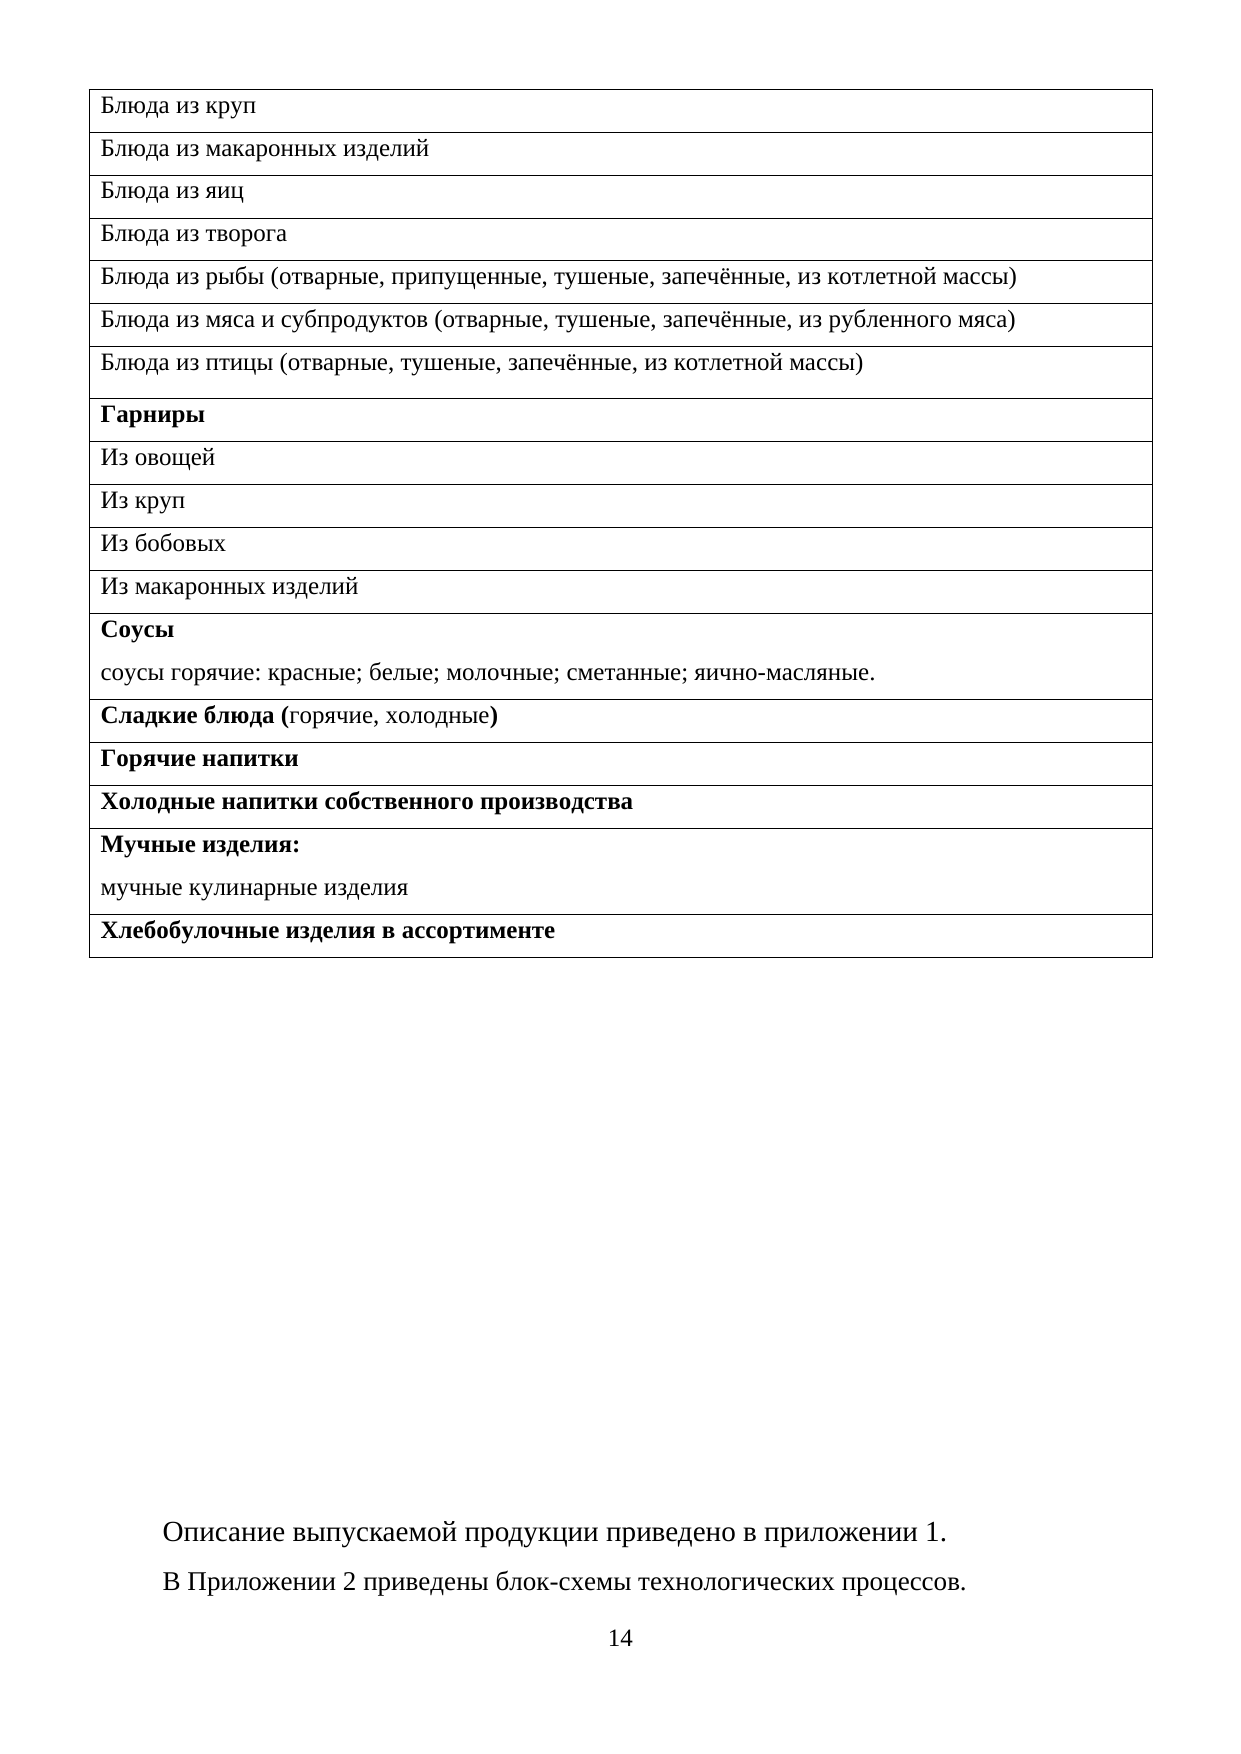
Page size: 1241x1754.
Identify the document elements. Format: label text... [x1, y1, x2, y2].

table_cell Хлебобулочные изделия в ассортименте [90, 915, 1152, 957]
table_cell Блюда из яиц [90, 176, 1152, 217]
text В Приложении 2 приведены блок-схемы технологических процессов. [89, 1565, 1152, 1596]
table_cell Соусы соусы горячие: красные; белые; молочные; сметанные; яично-масляные. [90, 614, 1152, 699]
table_cell Из овощей [90, 442, 1152, 484]
table_cell Блюда из мяса и субпродуктов (отварные, тушеные, запечённые, из рубленного мяса) [90, 304, 1152, 346]
table_cell Гарниры [90, 399, 1152, 441]
table_cell Блюда из птицы (отварные, тушеные, запечённые, из котлетной массы) [90, 347, 1152, 398]
table_cell Блюда из макаронных изделий [90, 133, 1152, 174]
table_cell Холодные напитки собственного производства [90, 786, 1152, 828]
table_cell Блюда из рыбы (отварные, припущенные, тушеные, запечённые, из котлетной массы) [90, 261, 1152, 303]
table_cell Мучные изделия: мучные кулинарные изделия [90, 829, 1152, 914]
table_cell Из круп [90, 485, 1152, 527]
table_cell Из бобовых [90, 528, 1152, 570]
text Описание выпускаемой продукции приведено в приложении 1. [89, 1514, 1154, 1548]
table_cell Сладкие блюда (горячие, холодные) [90, 700, 1152, 742]
table_cell Горячие напитки [90, 743, 1152, 785]
table_cell Блюда из круп [90, 90, 1152, 132]
table_cell Из макаронных изделий [90, 571, 1152, 613]
table_cell Блюда из творога [90, 219, 1152, 260]
